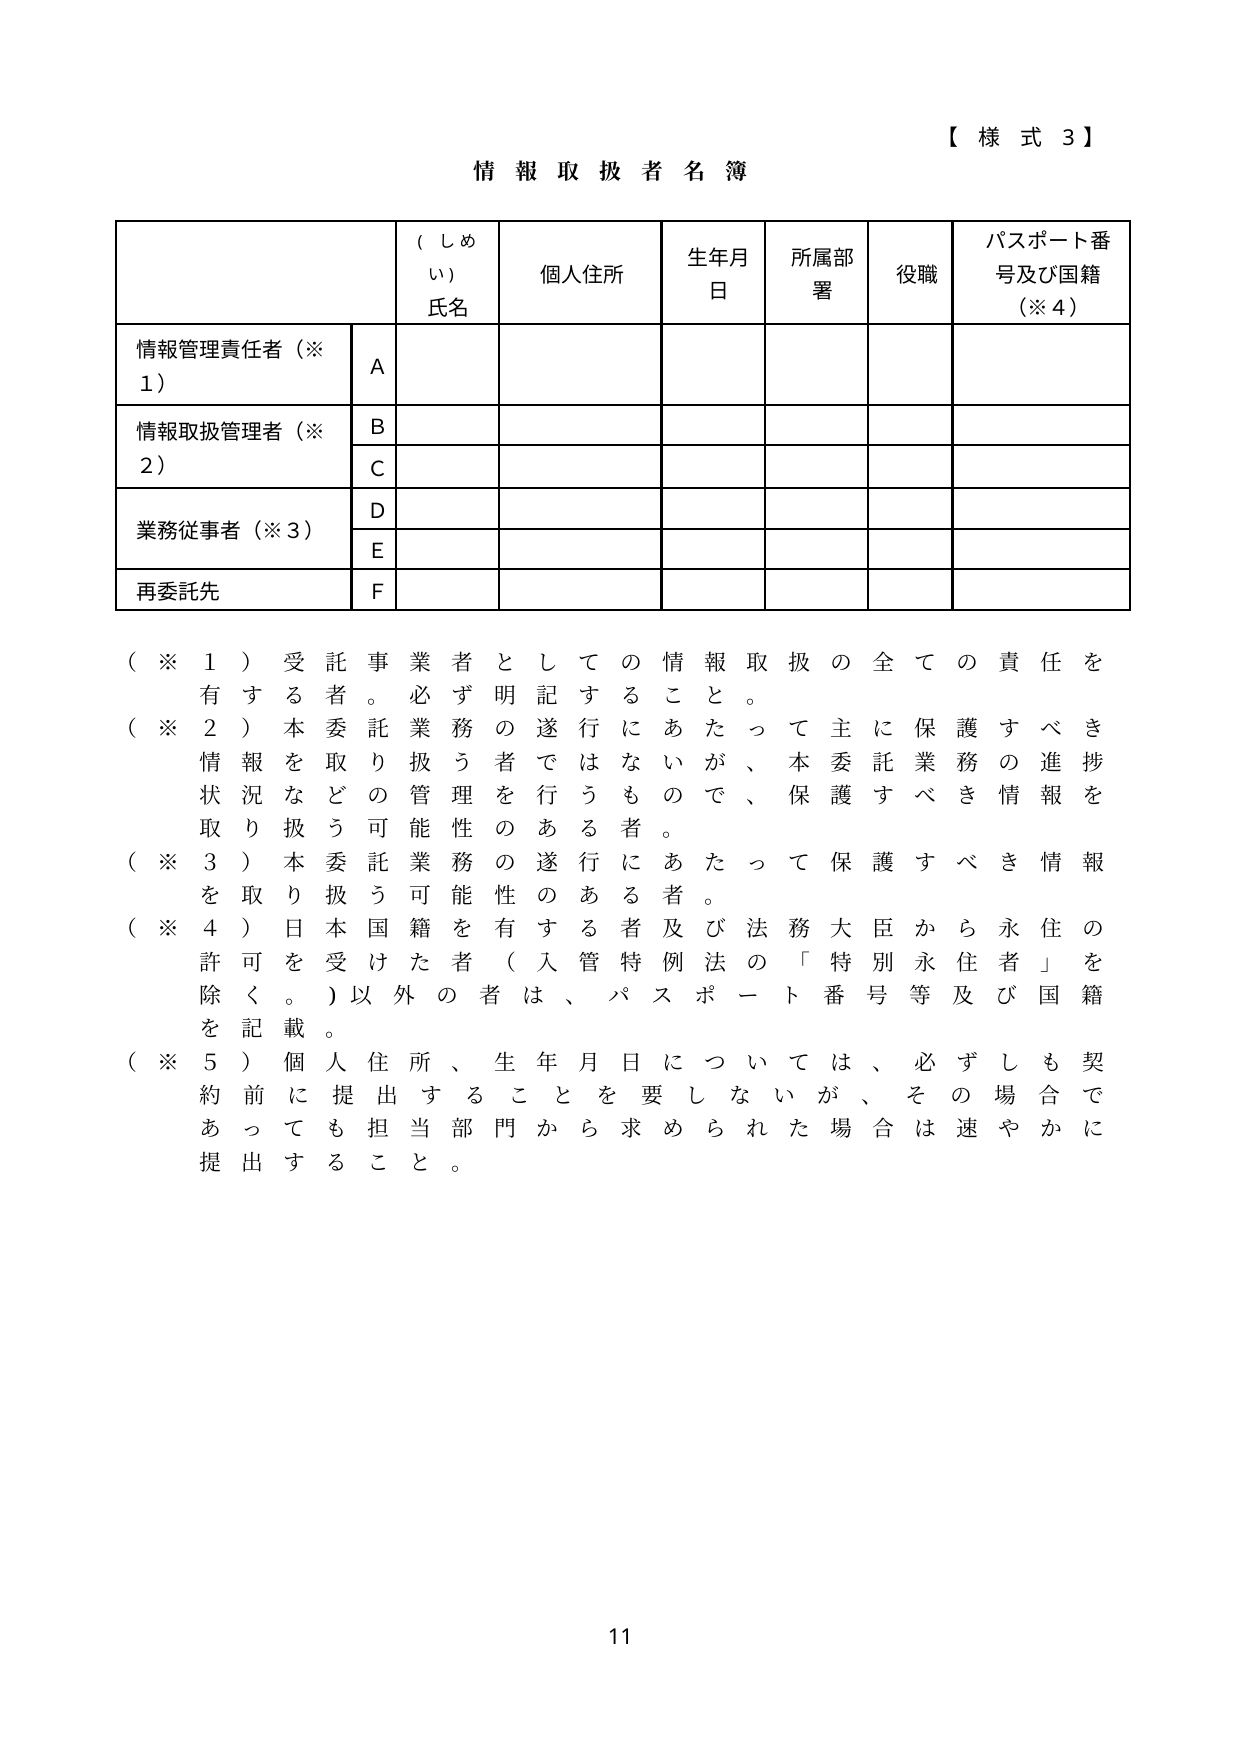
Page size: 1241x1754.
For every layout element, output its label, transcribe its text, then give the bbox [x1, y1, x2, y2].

table_header (しめい) 氏名 [397, 222, 498, 323]
text （※３）本委託業務の遂行にあたって保護すべき情報を取り扱う可能性のある者。 [115, 844, 1125, 911]
text 【様式3】 [115, 119, 1125, 153]
table_cell [397, 530, 498, 568]
table_cell 情報取扱管理者（※２） [117, 406, 350, 487]
table_cell [500, 489, 660, 528]
table_cell [397, 325, 498, 404]
table_cell [397, 406, 498, 444]
table_cell [500, 325, 660, 404]
table_cell Ｂ [353, 406, 395, 444]
table_cell [954, 446, 1129, 487]
text （※１）受託事業者としての情報取扱の全ての責任を有する者。必ず明記すること。 [115, 644, 1125, 711]
table_cell [500, 530, 660, 568]
table_cell [954, 325, 1129, 404]
table_cell 再委託先 [117, 570, 350, 608]
table_cell [869, 406, 951, 444]
table_cell [766, 489, 867, 528]
table_cell [766, 530, 867, 568]
text 情報取扱者名簿 [115, 153, 1125, 186]
table_cell Ｃ [353, 446, 395, 487]
table_cell [766, 446, 867, 487]
table_cell Ｅ [353, 530, 395, 568]
table_cell [954, 489, 1129, 528]
table_header 所属部署 [766, 222, 867, 323]
table_cell Ｄ [353, 489, 395, 528]
table_cell [869, 530, 951, 568]
table_cell [663, 489, 764, 528]
table_cell [663, 325, 764, 404]
text （※５）個人住所、生年月日については、必ずしも契約前に提出することを要しないが、その場合であっても担当部門から求められた場合は速やかに提出すること。 [115, 1044, 1125, 1177]
table_header 個人住所 [500, 222, 660, 323]
table_cell [397, 446, 498, 487]
table_cell [766, 325, 867, 404]
table_cell [954, 406, 1129, 444]
table_cell [954, 530, 1129, 568]
table_cell [663, 570, 764, 608]
table_cell [869, 489, 951, 528]
table_cell Ａ [353, 325, 395, 404]
table_cell 情報管理責任者（※１） [117, 325, 350, 404]
table_cell [766, 406, 867, 444]
table_cell 業務従事者（※３） [117, 489, 350, 568]
table_cell [663, 446, 764, 487]
table_header 役職 [869, 222, 951, 323]
table_header 生年月日 [663, 222, 764, 323]
table_cell [500, 570, 660, 608]
table_cell [766, 570, 867, 608]
table_cell [397, 570, 498, 608]
table_cell [397, 489, 498, 528]
table_cell [869, 570, 951, 608]
table_cell [954, 570, 1129, 608]
text （※４）日本国籍を有する者及び法務大臣から永住の許可を受けた者（入管特例法の「特別永住者」を除く。)以外の者は、パスポート番号等及び国籍を記載。 [115, 911, 1125, 1044]
table_cell Ｆ [353, 570, 395, 608]
table_cell [500, 446, 660, 487]
table_cell [869, 446, 951, 487]
text （※２）本委託業務の遂行にあたって主に保護すべき情報を取り扱う者ではないが、本委託業務の進捗状況などの管理を行うもので、保護すべき情報を取り扱う可能性のある者。 [115, 711, 1125, 844]
table_header パスポート番号及び国籍 （※４） [954, 222, 1129, 323]
table_cell [869, 325, 951, 404]
table_cell [500, 406, 660, 444]
table_cell [663, 406, 764, 444]
table_header [117, 222, 395, 323]
table_cell [663, 530, 764, 568]
